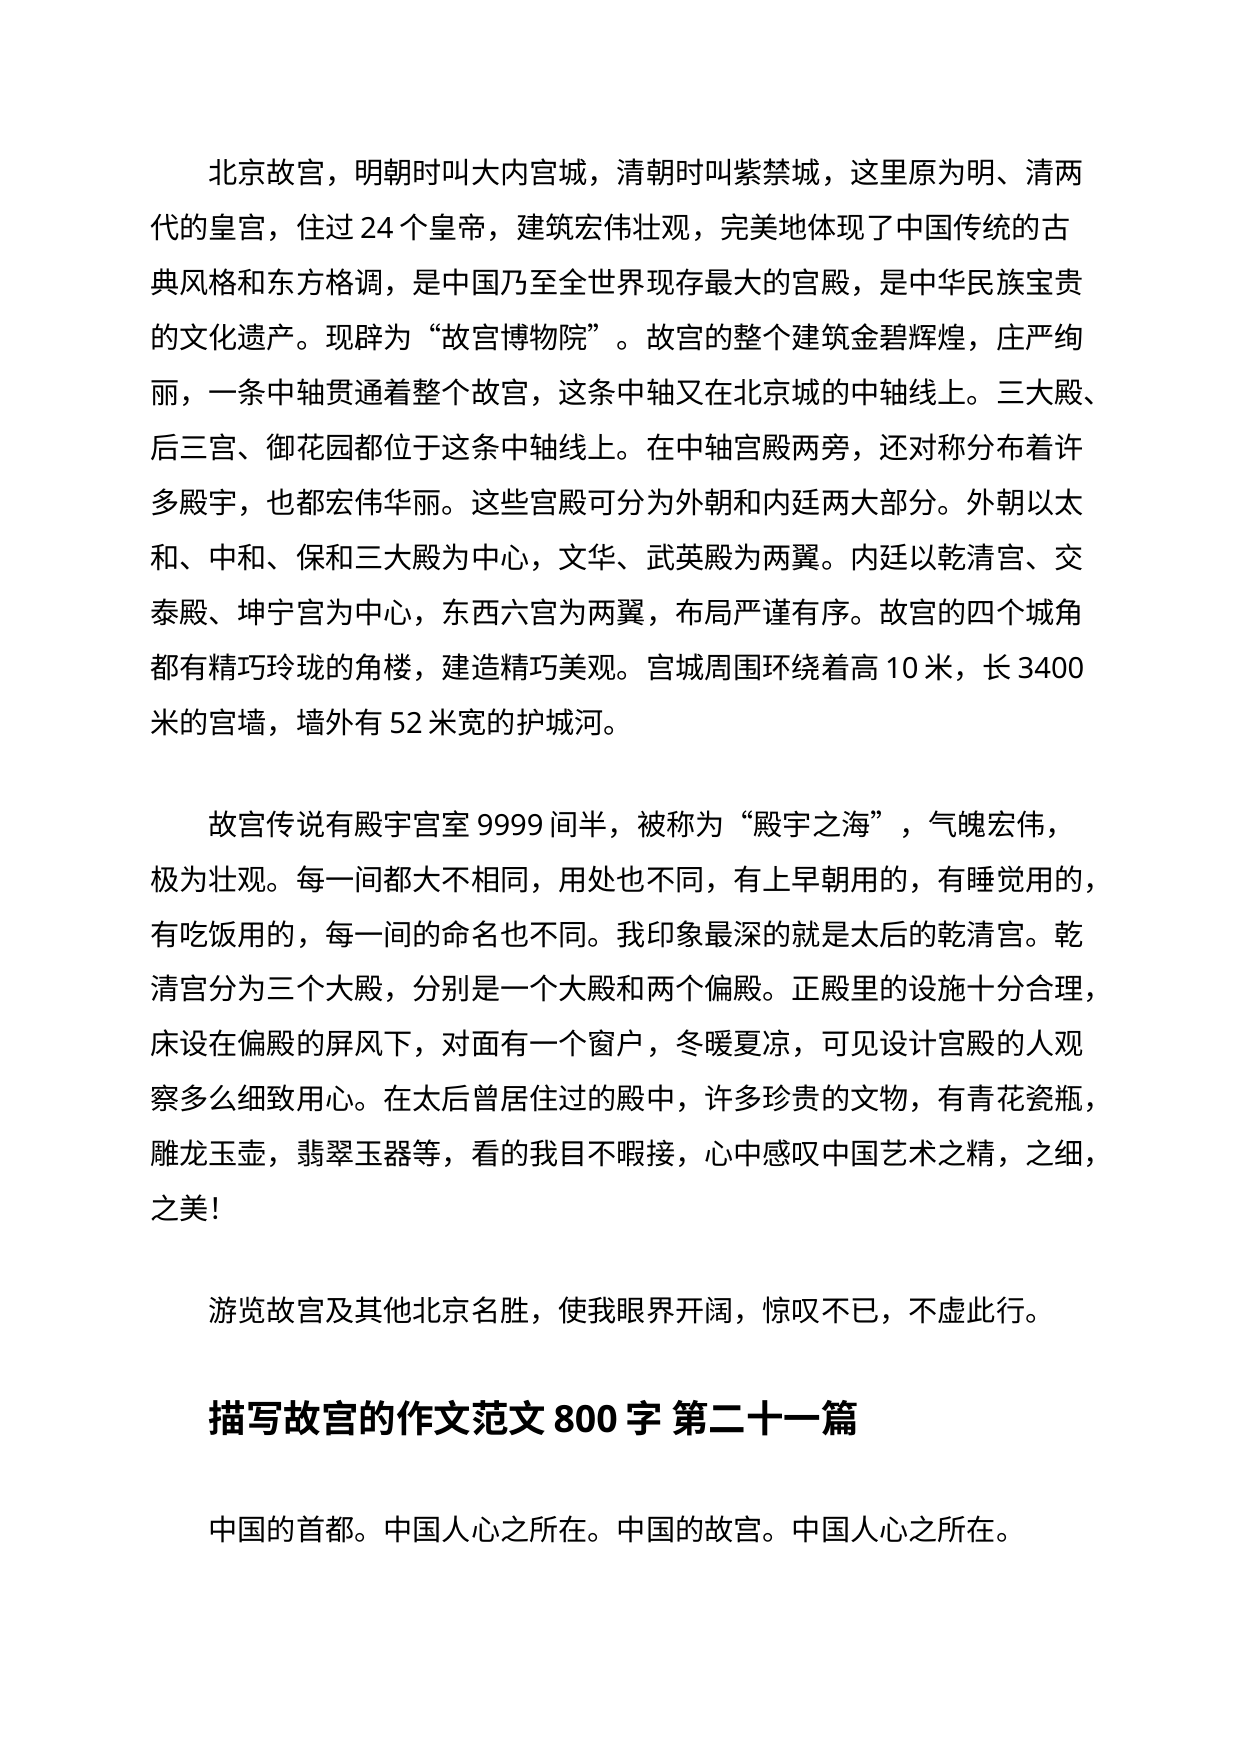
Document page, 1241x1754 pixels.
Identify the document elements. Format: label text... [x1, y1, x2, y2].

text 北京故宫，明朝时叫大内宫城，清朝时叫紫禁城，这里原为明、清两代的皇宫，住过24个皇帝，建筑宏伟壮观，完美地体现了中国传统的古典风格和东方格调，是中国乃至全世界现存最大的宫殿，是中华民族宝贵的文化遗产。现辟为“故宫博物院”。故宫的整个建筑金碧辉煌，庄严绚丽，一条中轴贯通着整个故宫，这条中轴又在北京城的中轴线上。三大殿、后三宫、御花园都位于这条中轴线上。在中轴宫殿两旁，还对称分布着许多殿宇，也都宏伟华丽。这些宫殿可分为外朝和内廷两大部分。外朝以太和、中和、保和三大殿为中心，文华、武英殿为两翼。内廷以乾清宫、交泰殿、坤宁宫为中心，东西六宫为两翼，布局严谨有序。故宫的四个城角都有精巧玲珑的角楼，建造精巧美观。宫城周围环绕着高10米，长3400米的宫墙，墙外有52米宽的护城河。 [150, 150, 1090, 742]
text 中国的首都。中国人心之所在。中国的故宫。中国人心之所在。 [150, 1507, 1090, 1549]
text 描写故宫的作文范文800字 第二十一篇 [150, 1389, 1090, 1443]
text 故宫传说有殿宇宫室9999间半，被称为“殿宇之海”，气魄宏伟，极为壮观。每一间都大不相同，用处也不同，有上早朝用的，有睡觉用的，有吃饭用的，每一间的命名也不同。我印象最深的就是太后的乾清宫。乾清宫分为三个大殿，分别是一个大殿和两个偏殿。正殿里的设施十分合理，床设在偏殿的屏风下，对面有一个窗户，冬暖夏凉，可见设计宫殿的人观察多么细致用心。在太后曾居住过的殿中，许多珍贵的文物，有青花瓷瓶，雕龙玉壶，翡翠玉器等，看的我目不暇接，心中感叹中国艺术之精，之细，之美！ [150, 801, 1090, 1228]
text 游览故宫及其他北京名胜，使我眼界开阔，惊叹不已，不虚此行。 [150, 1287, 1090, 1329]
